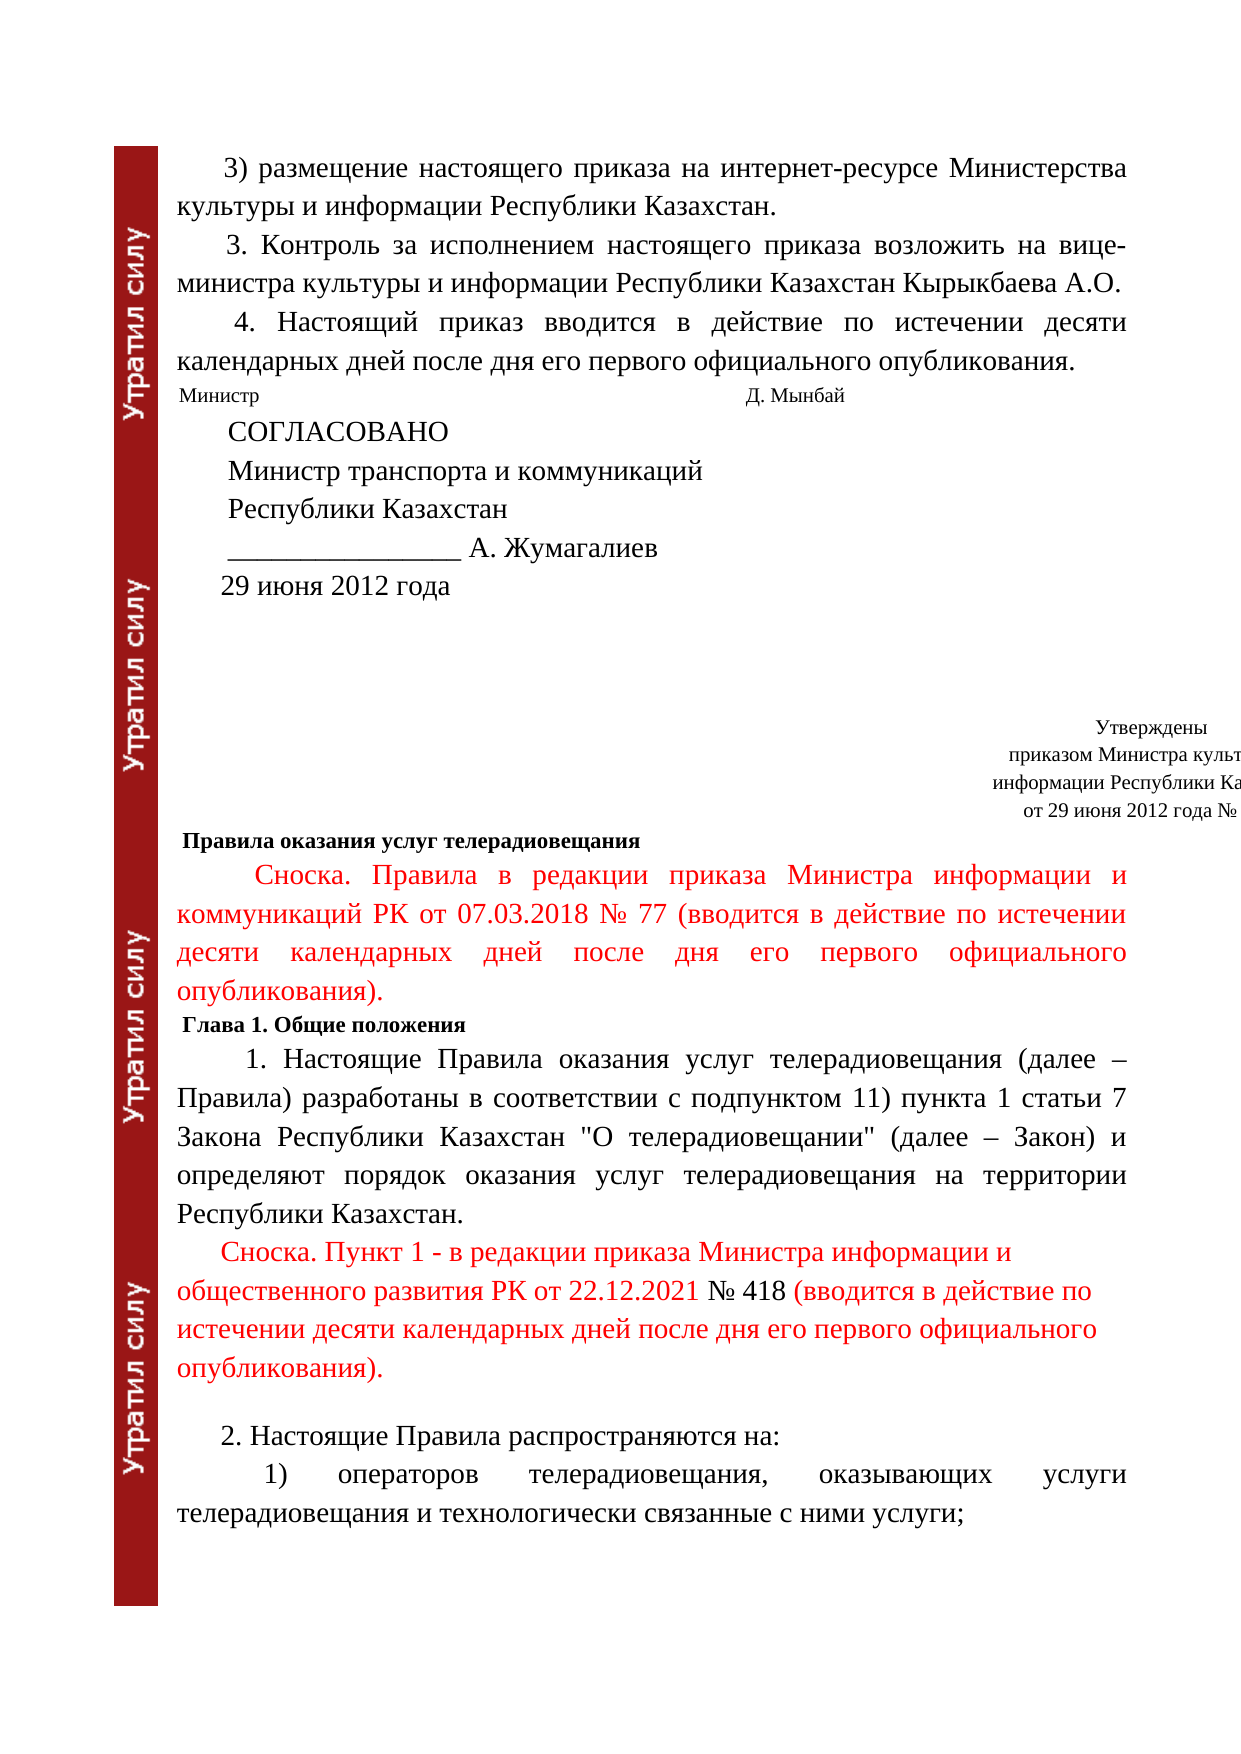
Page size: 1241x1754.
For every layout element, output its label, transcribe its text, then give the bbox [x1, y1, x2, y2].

text Сноска. Пункт 1 - в редакции приказа Министра информации и общественного развития РК от 22.12.2021 № 418 (вводится в действие по истечении десяти календарных дней после дня его первого официального опубликования). [112, 1234, 1128, 1414]
picture [114, 525, 158, 530]
picture [114, 222, 158, 227]
table_header Министр [101, 381, 742, 414]
text ________________ А. Жумагалиев [112, 530, 1128, 563]
text 3) размещение настоящего приказа на интернет-ресурсе Министерства культуры и информации Республики Казахстан. [112, 150, 1128, 222]
picture [114, 1038, 158, 1042]
text Министр транспорта и коммуникаций [112, 453, 1128, 486]
text Республики Казахстан [112, 491, 1128, 525]
picture [114, 146, 158, 150]
table_header [101, 713, 912, 827]
picture [114, 486, 158, 491]
picture [114, 299, 158, 304]
table_header Утверждены приказом Министра культуры и информации Республики Казахстан от 29 июня 2012 года № 89/1 [912, 713, 1240, 827]
picture [114, 563, 158, 568]
text СОГЛАСОВАНО [112, 414, 1128, 448]
picture [114, 1414, 158, 1418]
table_header Д. Мынбай [742, 381, 1240, 414]
picture [114, 1528, 158, 1606]
text 1. Настоящие Правила оказания услуг телерадиовещания (далее – Правила) разработаны в соответствии с подпунктом 11) пункта 1 статьи 7 Закона Республики Казахстан "О телерадиовещании" (далее – Закон) и определяют порядок оказания услуг телерадиовещания на территории Республики Казахстан. [112, 1042, 1128, 1229]
picture [114, 1229, 158, 1234]
text Правила оказания услуг телерадиовещания [112, 827, 1128, 853]
text Сноска. Правила в редакции приказа Министра информации и коммуникаций РК от 07.03.2018 № 77 (вводится в действие по истечении десяти календарных дней после дня его первого официального опубликования). [112, 857, 1128, 1006]
text Глава 1. Общие положения [112, 1011, 1128, 1038]
picture [114, 1451, 158, 1456]
text 4. Настоящий приказ вводится в действие по истечении десяти календарных дней после дня его первого официального опубликования. [112, 304, 1128, 376]
picture [114, 376, 158, 381]
text 2. Настоящие Правила распространяются на: [112, 1418, 1128, 1451]
text 1) операторов телерадиовещания, оказывающих услуги телерадиовещания и технологически связанные с ними услуги; [112, 1456, 1128, 1528]
picture [114, 853, 158, 857]
text 29 июня 2012 года [112, 568, 1128, 602]
picture [114, 448, 158, 453]
picture [114, 602, 158, 713]
picture [114, 1006, 158, 1011]
text 3. Контроль за исполнением настоящего приказа возложить на вице-министра культуры и информации Республики Казахстан Кырыкбаева А.О. [112, 227, 1128, 299]
